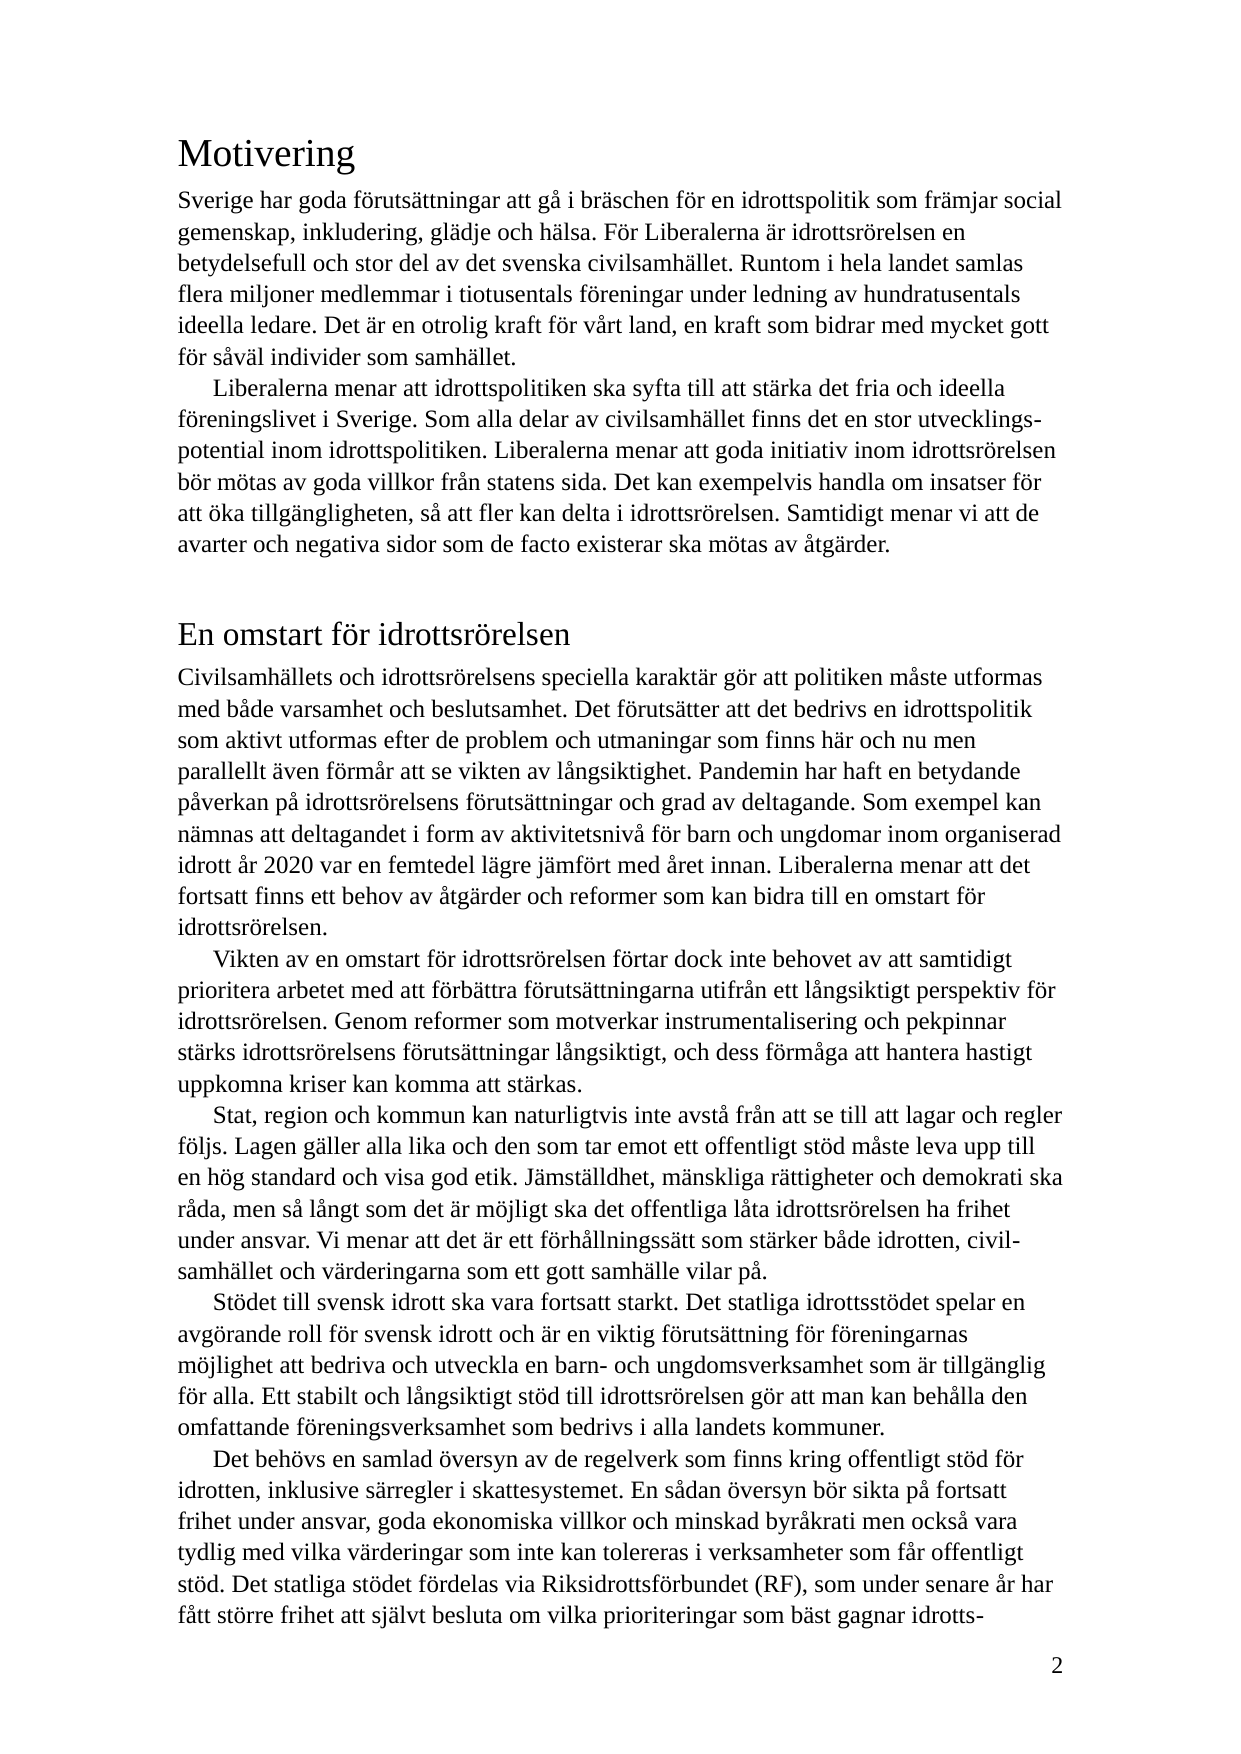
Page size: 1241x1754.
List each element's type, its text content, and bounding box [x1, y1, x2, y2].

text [177, 1441, 1063, 1629]
subtitle En omstart för idrottsrörelsen [177, 620, 1063, 652]
text Civilsamhällets och idrottsrörelsens speciella karaktär gör att politiken måste utformas med både varsamhet och beslutsamhet. Det förutsätter att det bedrivs en idrottspolitik som aktivt utformas efter de problem och utmaningar som finns här och nu men parallellt även förmår att se vikten av långsiktighet. Pandemin har haft en betydande påverkan på idrottsrörelsens förutsättningar och grad av deltagande. Som exempel kan nämnas att deltagandet i form av aktivitetsnivå för barn och ungdomar inom organiserad idrott år 2020 var en femtedel lägre jämfört med året innan. Liberalerna menar att det fortsatt finns ett behov av åtgärder och reformer som kan bidra till en omstart för idrottsrörelsen. [177, 660, 1063, 941]
text Stat, region och kommun kan naturligtvis inte avstå från att se till att lagar och regler följs. Lagen gäller alla lika och den som tar emot ett offentligt stöd måste leva upp till en hög standard och visa god etik. Jämställdhet, mänskliga rättigheter och demokrati ska råda, men så långt som det är möjligt ska det offentliga låta idrottsrörelsen ha frihet under ansvar. Vi menar att det är ett förhållningssätt som stärker både idrotten, civilsamhället och värderingarna som ett gott samhälle vilar på. [177, 1097, 1063, 1285]
text Vikten av en omstart för idrottsrörelsen förtar dock inte behovet av att samtidigt prioritera arbetet med att förbättra förutsättningarna utifrån ett långsiktigt perspektiv för idrottsrörelsen. Genom reformer som motverkar instrumentalisering och pekpinnar stärks idrottsrörelsens förutsättningar långsiktigt, och dess förmåga att hantera hastigt uppkomna kriser kan komma att stärkas. [177, 941, 1063, 1097]
text Stödet till svensk idrott ska vara fortsatt starkt. Det statliga idrottsstödet spelar en avgörande roll för svensk idrott och är en viktig förutsättning för föreningarnas möjlighet att bedriva och utveckla en barn- och ungdomsverksamhet som är tillgänglig för alla. Ett stabilt och långsiktigt stöd till idrottsrörelsen gör att man kan behålla den omfattande föreningsverksamhet som bedrivs i alla landets kommuner. [177, 1285, 1063, 1441]
text Sverige har goda förutsättningar att gå i bräschen för en idrottspolitik som främjar social gemenskap, inkludering, glädje och hälsa. För Liberalerna är idrottsrörelsen en betydelsefull och stor del av det svenska civilsamhället. Runtom i hela landet samlas flera miljoner medlemmar i tiotusentals föreningar under ledning av hundratusentals ideella ledare. Det är en otrolig kraft för vårt land, en kraft som bidrar med mycket gott för såväl individer som samhället. [177, 183, 1063, 370]
text Liberalerna menar att idrottspolitiken ska syfta till att stärka det fria och ideella föreningslivet i Sverige. Som alla delar av civilsamhället finns det en stor utvecklingspotential inom idrottspolitiken. Liberalerna menar att goda initiativ inom idrottsrörelsen bör mötas av goda villkor från statens sida. Det kan exempelvis handla om insatser för att öka tillgängligheten, så att fler kan delta i idrottsrörelsen. Samtidigt menar vi att de avarter och negativa sidor som de facto existerar ska mötas av åtgärder. [177, 370, 1063, 558]
